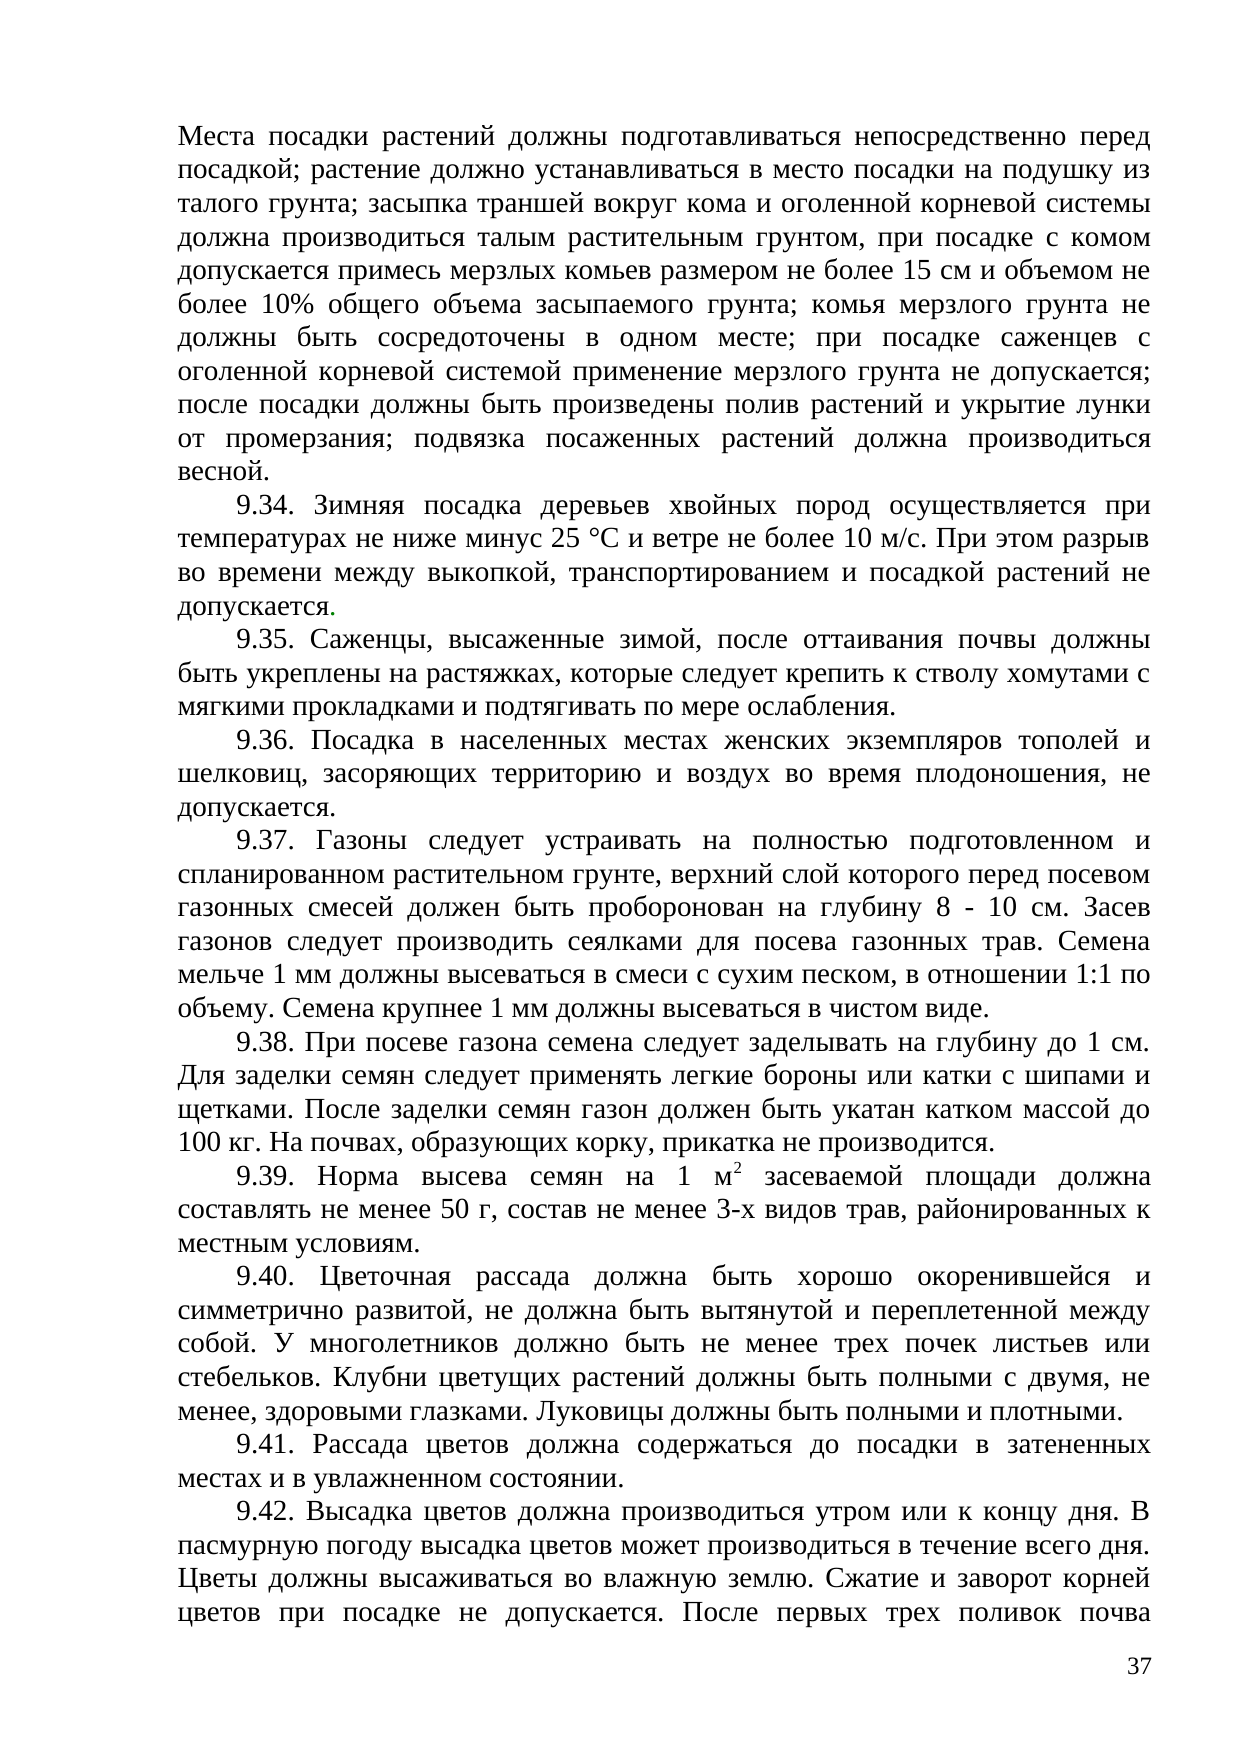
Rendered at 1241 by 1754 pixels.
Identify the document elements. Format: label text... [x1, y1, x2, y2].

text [177, 1493, 1152, 1627]
text 9.38. При посеве газона семена следует заделывать на глубину до 1 см. Для заделки семян следует применять легкие бороны или катки с шипами и щетками. После заделки семян газон должен быть укатан катком массой до 100 кг. На почвах, образующих корку, прикатка не производится. [177, 1024, 1152, 1158]
text 9.36. Посадка в населенных местах женских экземпляров тополей и шелковиц, засоряющих территорию и воздух во время плодоношения, не допускается. [177, 722, 1152, 822]
text 9.34. Зимняя посадка деревьев хвойных пород осуществляется при температурах не ниже минус 25 °C и ветре не более 10 м/с. При этом разрыв во времени между выкопкой, транспортированием и посадкой растений не допускается. [177, 487, 1152, 621]
text 9.41. Рассада цветов должна содержаться до посадки в затененных местах и в увлажненном состоянии. [177, 1426, 1152, 1493]
text 9.39. Норма высева семян на 1 м2 засеваемой площади должна составлять не менее 50 г, состав не менее 3-х видов трав, районированных к местным условиям. [177, 1158, 1152, 1258]
text 9.40. Цветочная рассада должна быть хорошо окоренившейся и симметрично развитой, не должна быть вытянутой и переплетенной между собой. У многолетников должно быть не менее трех почек листьев или стебельков. Клубни цветущих растений должны быть полными с двумя, не менее, здоровыми глазками. Луковицы должны быть полными и плотными. [177, 1258, 1152, 1426]
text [177, 118, 1152, 487]
text 9.35. Саженцы, высаженные зимой, после оттаивания почвы должны быть укреплены на растяжках, которые следует крепить к стволу хомутами с мягкими прокладками и подтягивать по мере ослабления. [177, 621, 1152, 722]
text 9.37. Газоны следует устраивать на полностью подготовленном и спланированном растительном грунте, верхний слой которого перед посевом газонных смесей должен быть проборонован на глубину 8 - 10 см. Засев газонов следует производить сеялками для посева газонных трав. Семена мельче 1 мм должны высеваться в смеси с сухим песком, в отношении 1:1 по объему. Семена крупнее 1 мм должны высеваться в чистом виде. [177, 822, 1152, 1024]
